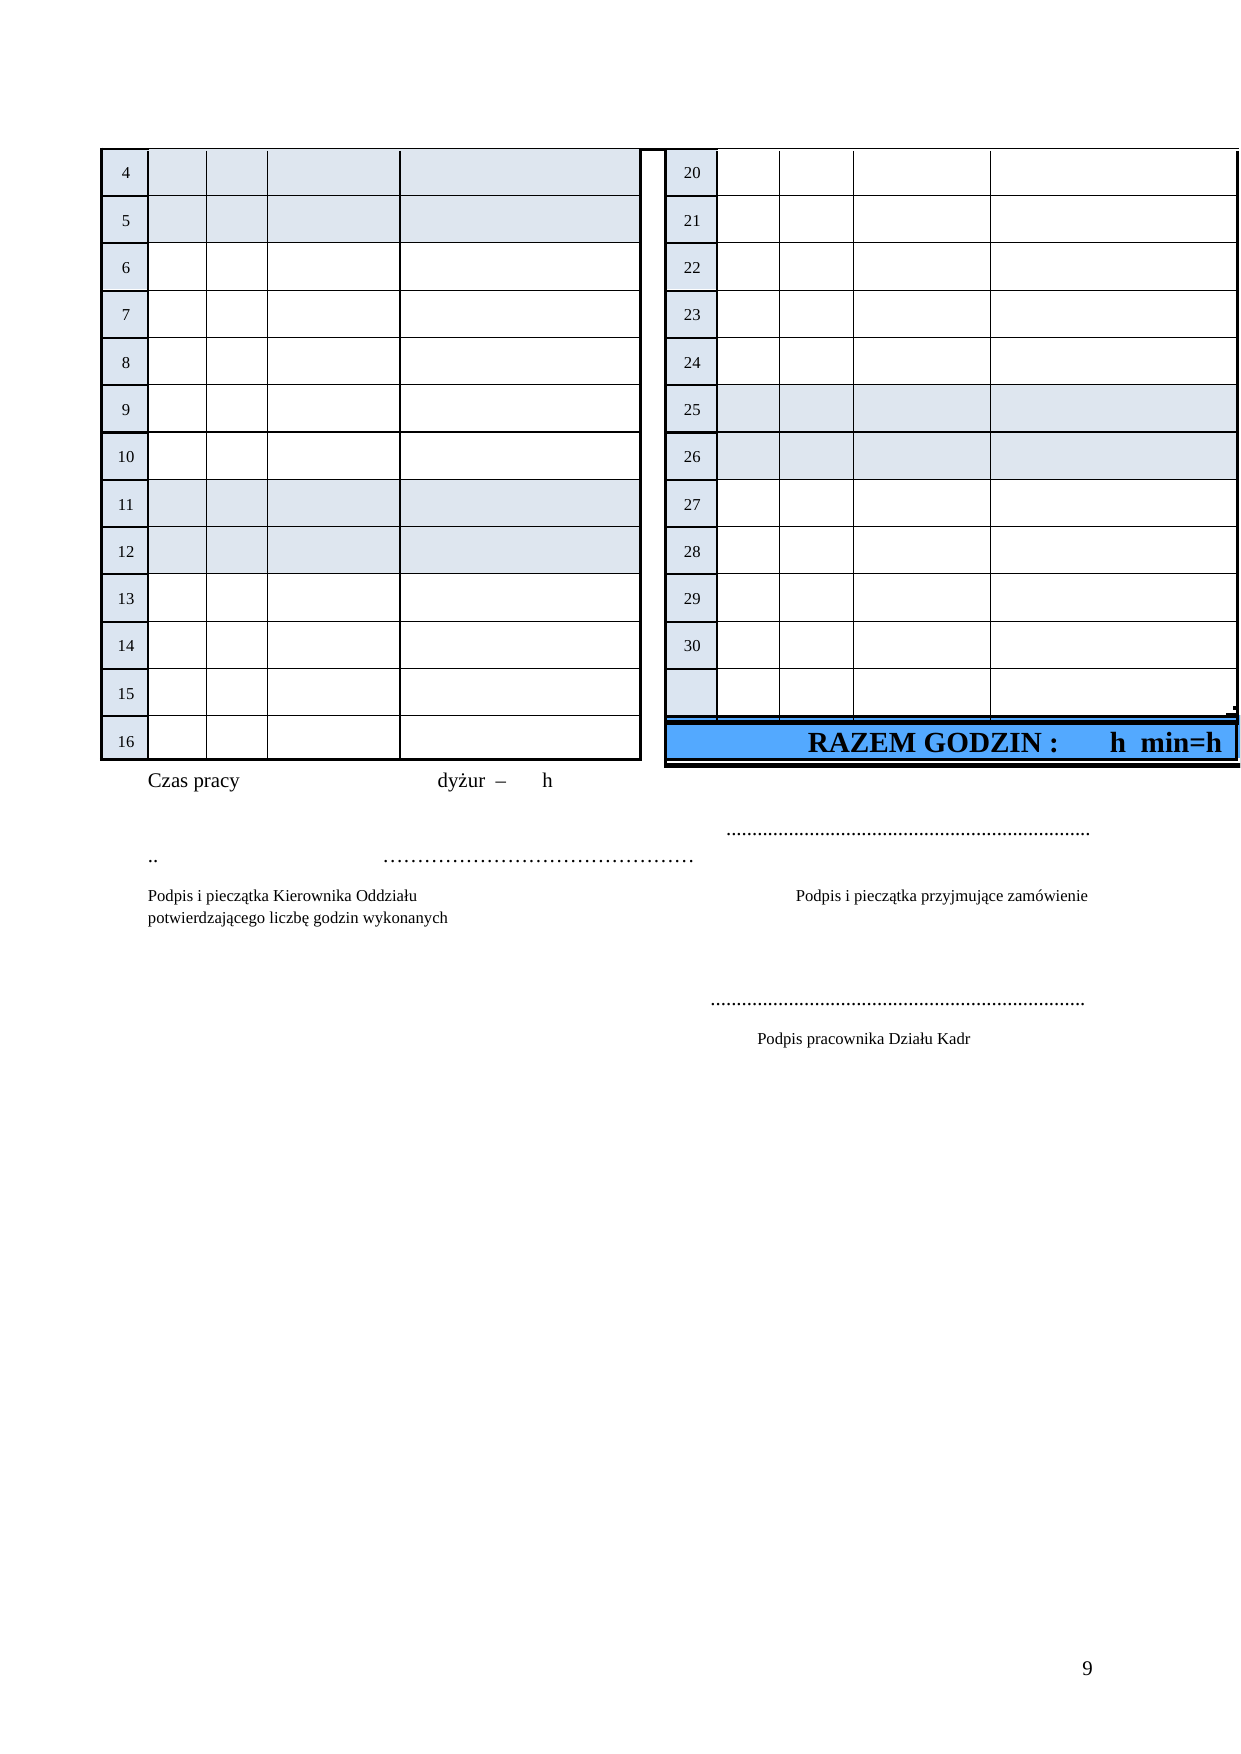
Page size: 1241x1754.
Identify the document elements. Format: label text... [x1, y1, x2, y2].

table_cell [149, 291, 206, 337]
table_cell [780, 385, 853, 431]
table_cell [268, 527, 399, 573]
text Czas pracy dyżur – h [148, 768, 1092, 792]
table_cell 9 [103, 386, 147, 431]
table_cell 10 [103, 434, 147, 479]
table_cell [718, 338, 779, 384]
table_cell [268, 622, 399, 668]
table_cell [267, 149, 400, 195]
table_cell [268, 716, 399, 758]
table_cell [401, 243, 639, 289]
table_cell 7 [103, 292, 147, 337]
table_cell [991, 291, 1236, 337]
table_cell [854, 574, 990, 621]
table_cell RAZEM GODZIN : h min=h [667, 725, 1235, 758]
table_cell [401, 669, 639, 715]
table_cell [854, 527, 990, 573]
table_cell [780, 196, 853, 242]
table_cell [991, 243, 1236, 289]
table_cell [854, 433, 990, 479]
table_cell [207, 480, 267, 526]
table_cell [780, 574, 853, 621]
table_cell [718, 480, 779, 526]
table_cell [718, 527, 779, 573]
table_cell 28 [667, 528, 716, 573]
table_cell [400, 149, 639, 195]
table_cell [401, 574, 639, 621]
table_cell [991, 433, 1236, 479]
table_cell [991, 480, 1236, 526]
table_cell [780, 527, 853, 573]
table_cell 27 [667, 481, 716, 526]
table_cell [207, 433, 267, 479]
table_cell 25 [667, 386, 716, 431]
table_cell 23 [667, 292, 716, 337]
table_cell [718, 243, 779, 289]
table_cell [854, 669, 990, 715]
table_cell [207, 291, 267, 337]
table_cell [718, 622, 779, 668]
table_cell [991, 527, 1236, 573]
table_cell [780, 149, 853, 195]
table_cell 22 [667, 244, 716, 289]
table_cell [268, 669, 399, 715]
table_cell [149, 669, 206, 715]
text ........................................................................ ……………………………………… [148, 816, 1092, 867]
table_cell [149, 433, 206, 479]
table_cell [268, 291, 399, 337]
text Podpis i pieczątka Kierownika Oddziału Podpis i pieczątka przyjmujące zamówienie potwierdzającego liczbę godzin wykonanych [148, 886, 1092, 927]
table_cell 21 [667, 197, 716, 242]
table_cell [207, 716, 267, 758]
table_cell 16 [103, 717, 147, 758]
table_cell [991, 669, 1236, 715]
table_cell [268, 243, 399, 289]
table_cell 30 [667, 623, 716, 668]
table_cell 12 [103, 528, 147, 573]
table_cell [667, 670, 716, 715]
table_cell [207, 196, 267, 242]
table_cell [780, 669, 853, 715]
table_cell [854, 480, 990, 526]
table_cell 13 [103, 575, 147, 621]
table_cell [207, 385, 267, 431]
table_cell [854, 243, 990, 289]
table_cell [718, 385, 779, 431]
table_cell [149, 385, 206, 431]
table_cell [718, 149, 779, 195]
table_cell [718, 196, 779, 242]
table_cell [854, 385, 990, 431]
table_cell [780, 338, 853, 384]
table_cell [780, 291, 853, 337]
table_cell [401, 338, 639, 384]
table_cell 26 [667, 434, 716, 479]
table_cell 8 [103, 339, 147, 384]
text ........................................................................ [148, 986, 1092, 1010]
table_cell [718, 669, 779, 715]
table_cell [780, 480, 853, 526]
table_cell [780, 622, 853, 668]
table_cell [718, 574, 779, 621]
table_cell [991, 574, 1236, 621]
table_cell [853, 149, 990, 195]
table_cell [990, 149, 1237, 195]
table_cell [854, 196, 990, 242]
table_cell [149, 527, 206, 573]
table_cell [718, 433, 779, 479]
text Podpis pracownika Działu Kadr [148, 1028, 1092, 1048]
table_cell [268, 385, 399, 431]
table_cell [149, 574, 206, 621]
table_cell [207, 622, 267, 668]
table_cell [401, 622, 639, 668]
table_cell 15 [103, 670, 147, 715]
table_cell [268, 574, 399, 621]
table_cell [718, 291, 779, 337]
table_cell [991, 338, 1236, 384]
table_cell [149, 716, 206, 758]
table_cell [401, 291, 639, 337]
table_cell [207, 669, 267, 715]
table_cell [149, 480, 206, 526]
table_cell [149, 338, 206, 384]
table_cell [991, 385, 1236, 431]
table_cell [991, 196, 1236, 242]
table_cell [268, 338, 399, 384]
table_cell 14 [103, 623, 147, 668]
table_cell [207, 574, 267, 621]
table_cell [401, 527, 639, 573]
table_cell [268, 433, 399, 479]
table_cell [401, 480, 639, 526]
table_cell 5 [103, 197, 147, 242]
table_cell 20 [667, 150, 717, 195]
table_cell 6 [103, 244, 147, 289]
table_cell [854, 338, 990, 384]
table_cell [780, 433, 853, 479]
table_cell 11 [103, 481, 147, 526]
table_cell [207, 338, 267, 384]
table_cell [207, 243, 267, 289]
table_cell [149, 243, 206, 289]
table_cell [149, 622, 206, 668]
table_cell [206, 149, 267, 195]
table_cell [268, 480, 399, 526]
table_cell [854, 622, 990, 668]
table_cell 4 [103, 150, 148, 195]
table_cell [207, 527, 267, 573]
table_cell [149, 196, 206, 242]
table_cell [780, 243, 853, 289]
table_cell [149, 149, 206, 195]
table_cell [268, 196, 399, 242]
table_cell [401, 196, 639, 242]
table_cell [401, 716, 639, 758]
table_cell [991, 622, 1236, 668]
table_cell 29 [667, 575, 716, 621]
table_cell [401, 433, 639, 479]
table_cell 24 [667, 339, 716, 384]
table_cell [401, 385, 639, 431]
table_cell [854, 291, 990, 337]
